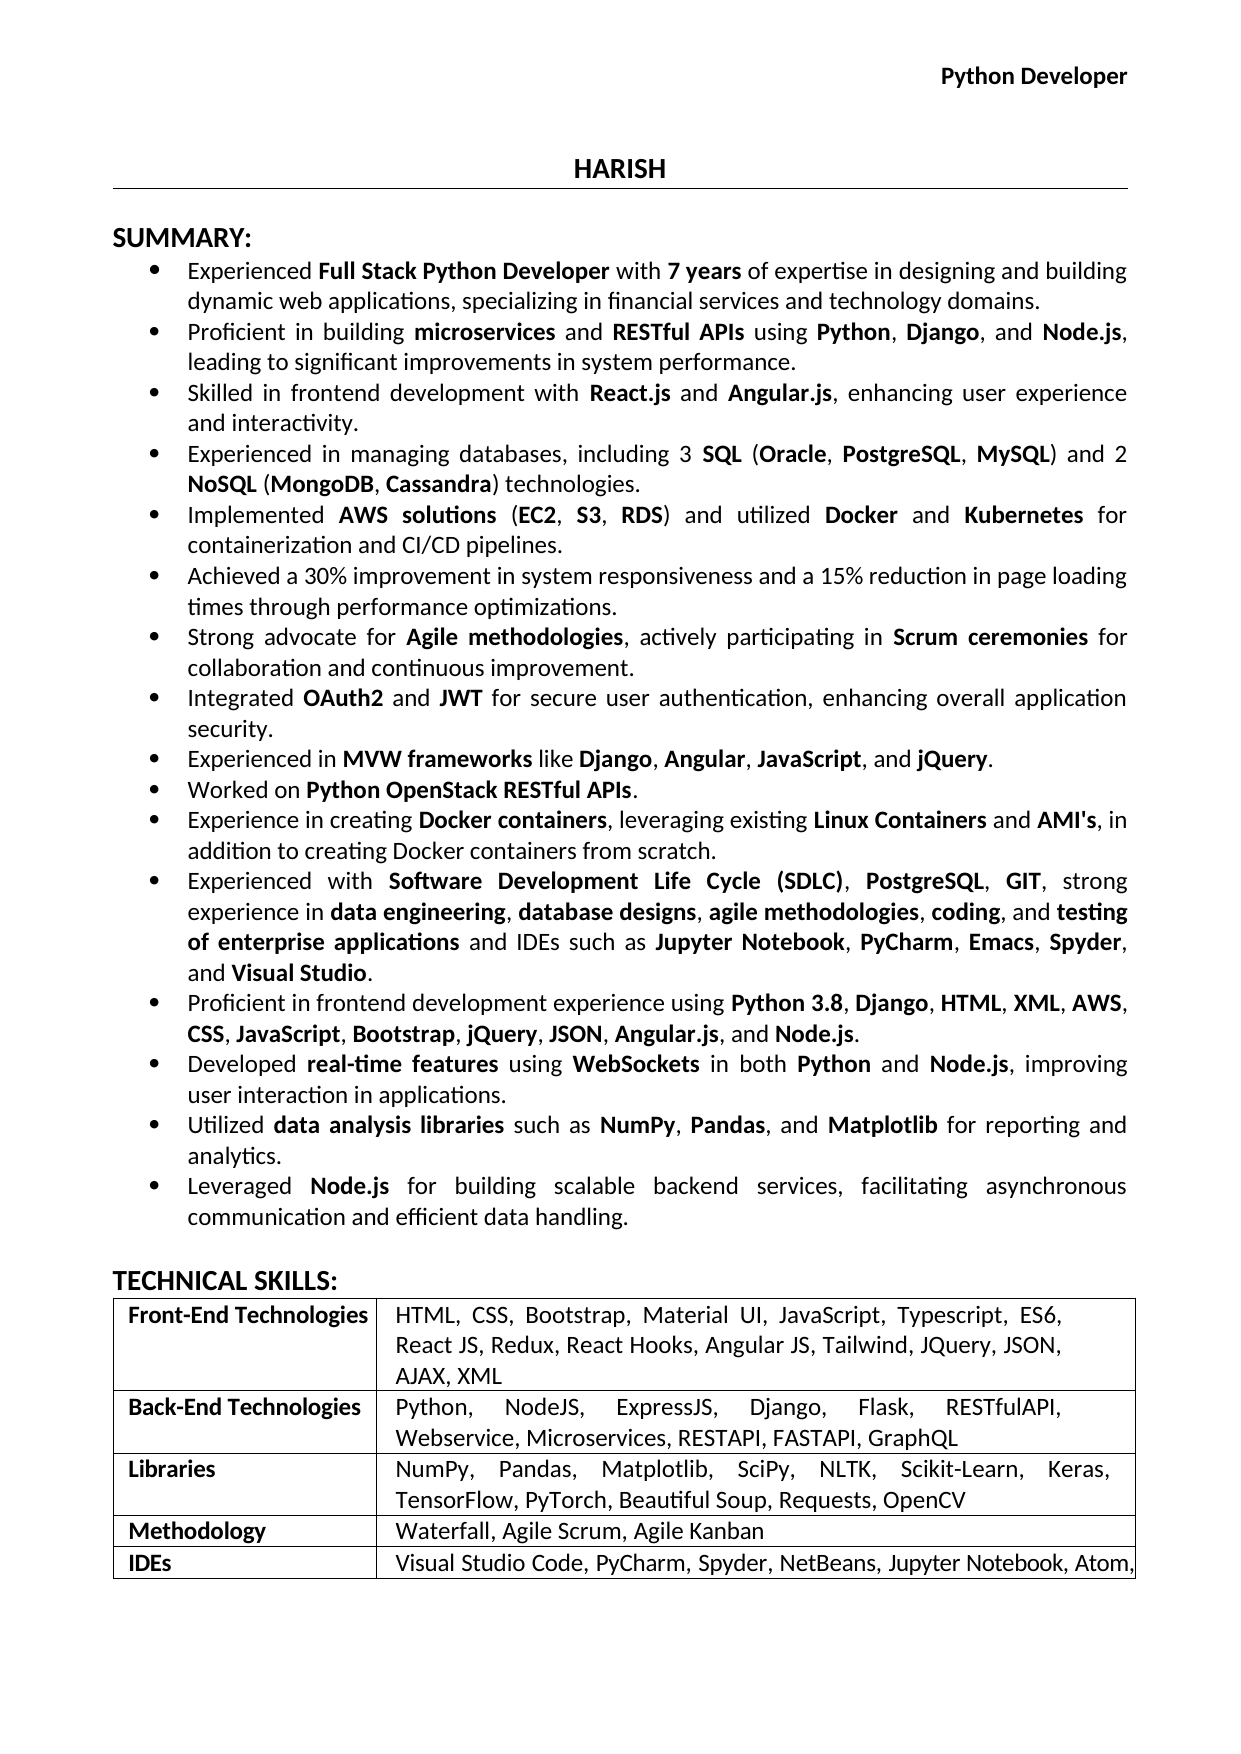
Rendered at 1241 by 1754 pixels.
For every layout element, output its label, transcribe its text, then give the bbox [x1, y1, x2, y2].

list Integrated OAuth2 and JWT for secure user authentication, enhancing overall application security. [150, 682, 1128, 743]
table_cell Python, NodeJS, ExpressJS, Django, Flask, RESTfulAPI, Webservice, Microservices, RESTAPI, FASTAPI, GraphQL [377, 1391, 1135, 1452]
list Proficient in frontend development experience using Python 3.8, Django, HTML, XML, AWS, CSS, JavaScript, Bootstrap, jQuery, JSON, Angular.js, and Node.js. [150, 987, 1128, 1048]
table_cell Methodology [114, 1516, 376, 1546]
list Skilled in frontend development with React.js and Angular.js, enhancing user experience and interactivity. [150, 377, 1128, 438]
table_header HTML, CSS, Bootstrap, Material UI, JavaScript, Typescript, ES6, React JS, Redux, React Hooks, Angular JS, Tailwind, JQuery, JSON, AJAX, XML [377, 1299, 1135, 1390]
text TECHNICAL SKILLS: [112, 1262, 1128, 1298]
subtitle SUMMARY: [112, 219, 1128, 255]
list Proficient in building microservices and RESTful APIs using Python, Django, and Node.js, leading to significant improvements in system performance. [150, 316, 1128, 377]
list Worked on Python OpenStack RESTful APIs. [150, 774, 1128, 804]
subtitle HARISH [112, 150, 1128, 189]
list Experience in creating Docker containers, leveraging existing Linux Containers and AMI's, in addition to creating Docker containers from scratch. [150, 804, 1128, 865]
table_cell NumPy, Pandas, Matplotlib, SciPy, NLTK, Scikit-Learn, Keras, TensorFlow, PyTorch, Beautiful Soup, Requests, OpenCV [377, 1454, 1135, 1514]
table_cell IDEs [114, 1547, 376, 1578]
table_cell Back-End Technologies [114, 1391, 376, 1452]
list Experienced Full Stack Python Developer with 7 years of expertise in designing and building dynamic web applications, specializing in financial services and technology domains. [150, 255, 1128, 316]
list Experienced with Software Development Life Cycle (SDLC), PostgreSQL, GIT, strong experience in data engineering, database designs, agile methodologies, coding, and testing of enterprise applications and IDEs such as Jupyter Notebook, PyCharm, Emacs, Spyder, and Visual Studio. [150, 865, 1128, 987]
table_header Front-End Technologies [114, 1299, 376, 1390]
list Utilized data analysis libraries such as NumPy, Pandas, and Matplotlib for reporting and analytics. [150, 1109, 1128, 1171]
list Experienced in MVW frameworks like Django, Angular, JavaScript, and jQuery. [150, 743, 1128, 774]
table_cell Libraries [114, 1454, 376, 1514]
list Implemented AWS solutions (EC2, S3, RDS) and utilized Docker and Kubernetes for containerization and CI/CD pipelines. [150, 499, 1128, 560]
list Achieved a 30% improvement in system responsiveness and a 15% reduction in page loading times through performance optimizations. [150, 560, 1128, 621]
list Developed real-time features using WebSockets in both Python and Node.js, improving user interaction in applications. [150, 1048, 1128, 1109]
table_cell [377, 1547, 1135, 1578]
table_cell Waterfall, Agile Scrum, Agile Kanban [377, 1516, 1135, 1546]
list Leveraged Node.js for building scalable backend services, facilitating asynchronous communication and efficient data handling. [150, 1171, 1128, 1232]
list Experienced in managing databases, including 3 SQL (Oracle, PostgreSQL, MySQL) and 2 NoSQL (MongoDB, Cassandra) technologies. [150, 438, 1128, 499]
list Strong advocate for Agile methodologies, actively participating in Scrum ceremonies for collaboration and continuous improvement. [150, 621, 1128, 682]
